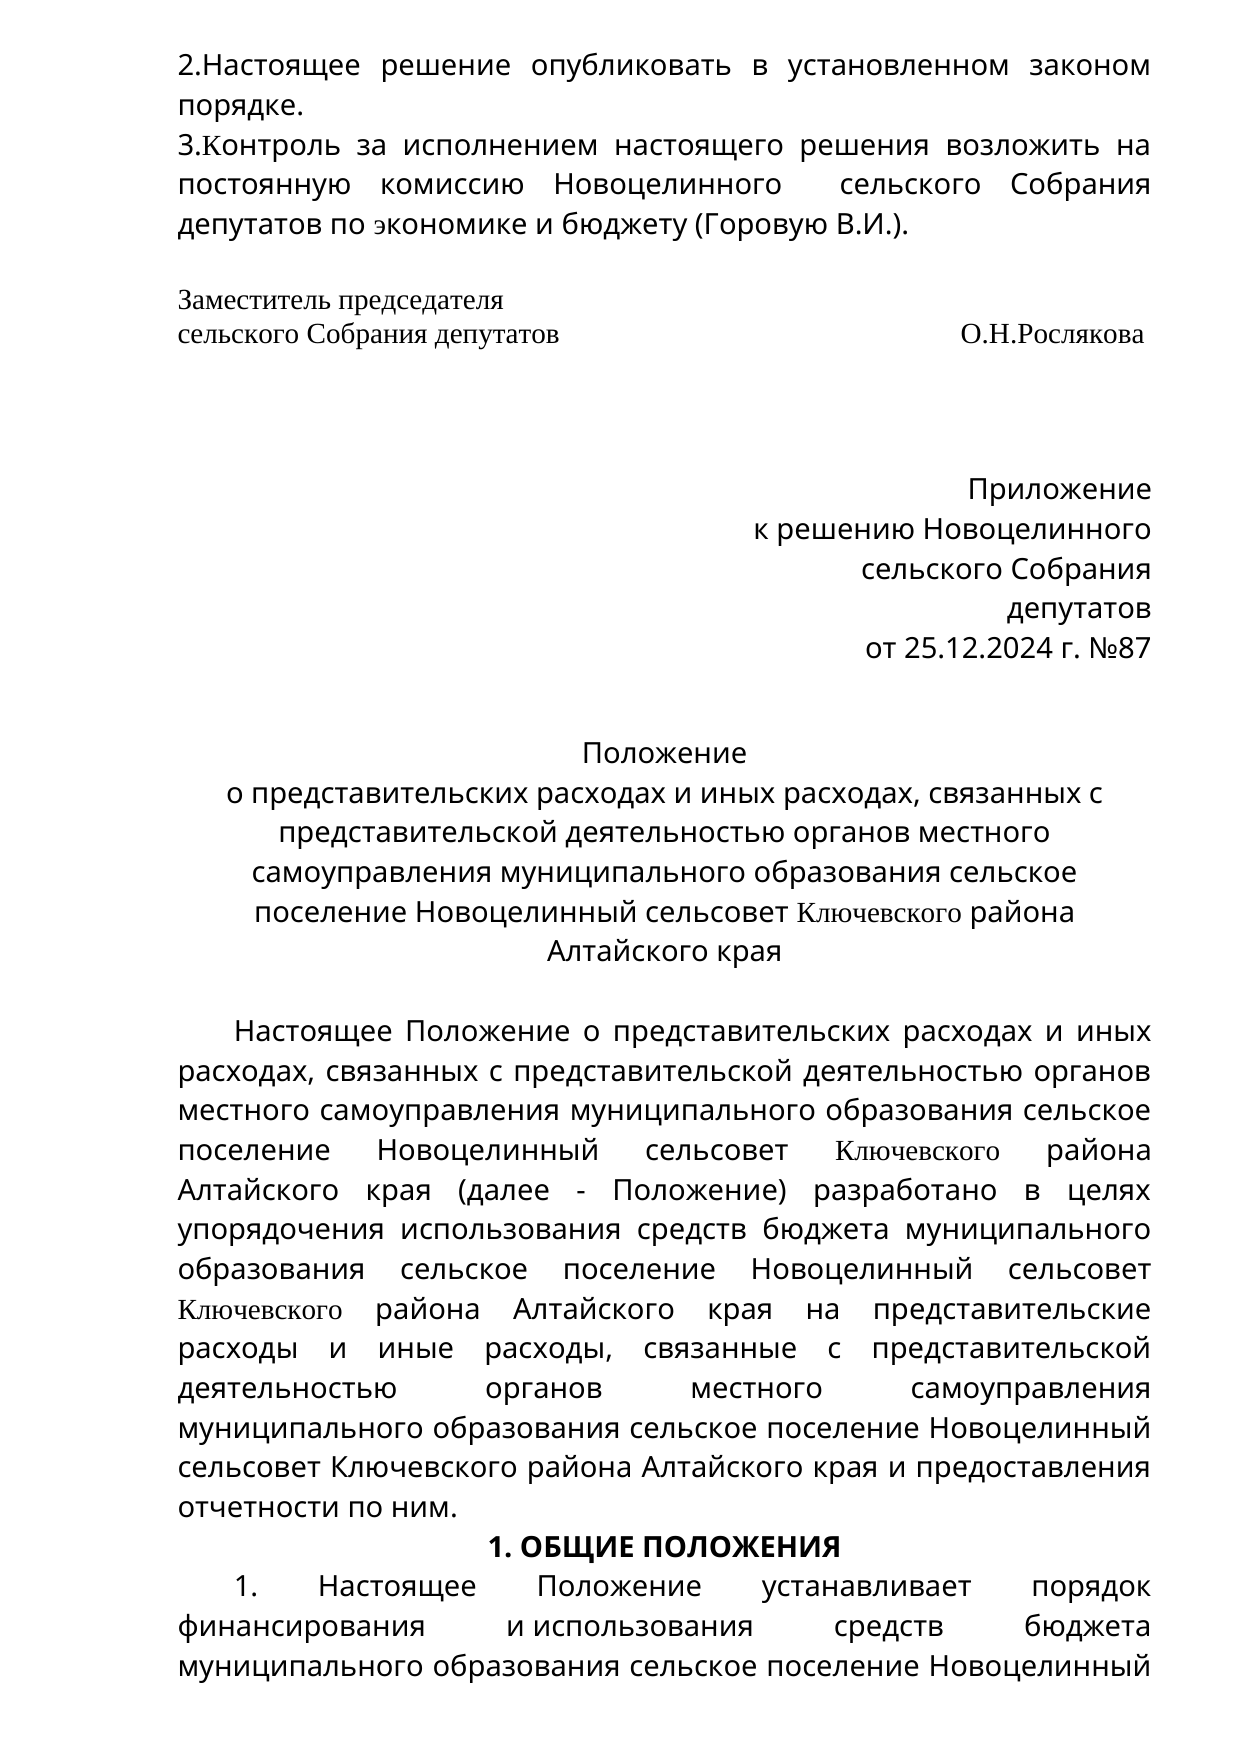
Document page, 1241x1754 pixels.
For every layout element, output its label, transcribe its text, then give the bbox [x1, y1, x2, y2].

text 1. ОБЩИЕ ПОЛОЖЕНИЯ [177, 1526, 1152, 1566]
text Заместитель председателя [177, 282, 1152, 316]
text сельского Собрания депутатов О.Н.Рослякова [177, 316, 1152, 349]
text Приложение [177, 469, 1152, 508]
text 2.Настоящее решение опубликовать в установленном законом порядке. [177, 44, 1152, 124]
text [177, 1566, 1152, 1685]
list 3.Контроль за исполнением настоящего решения возложить на постоянную комиссию Новоцелинного сельского Собрания депутатов по экономике и бюджету (Горовую В.И.). [177, 124, 1152, 243]
text сельского Собрания депутатов [177, 548, 1152, 627]
text Настоящее Положение о представительских расходах и иных расходах, связанных с представительской деятельностью органов местного самоуправления муниципального образования сельское поселение Новоцелинный сельсовет Ключевского района Алтайского края (далее - Положение) разработано в целях упорядочения использования средств бюджета муниципального образования сельское поселение Новоцелинный сельсовет Ключевского района Алтайского края на представительские расходы и иные расходы, связанные с представительской деятельностью органов местного самоуправления муниципального образования сельское поселение Новоцелинный сельсовет Ключевского района Алтайского края и предоставления отчетности по ним. [177, 1010, 1152, 1526]
text от 25.12.2024 г. №87 [177, 627, 1152, 667]
text к решению Новоцелинного [177, 508, 1152, 548]
text о представительских расходах и иных расходах, связанных с представительской деятельностью органов местного самоуправления муниципального образования сельское поселение Новоцелинный сельсовет Ключевского района Алтайского края [177, 772, 1152, 970]
text Положение [177, 732, 1152, 772]
